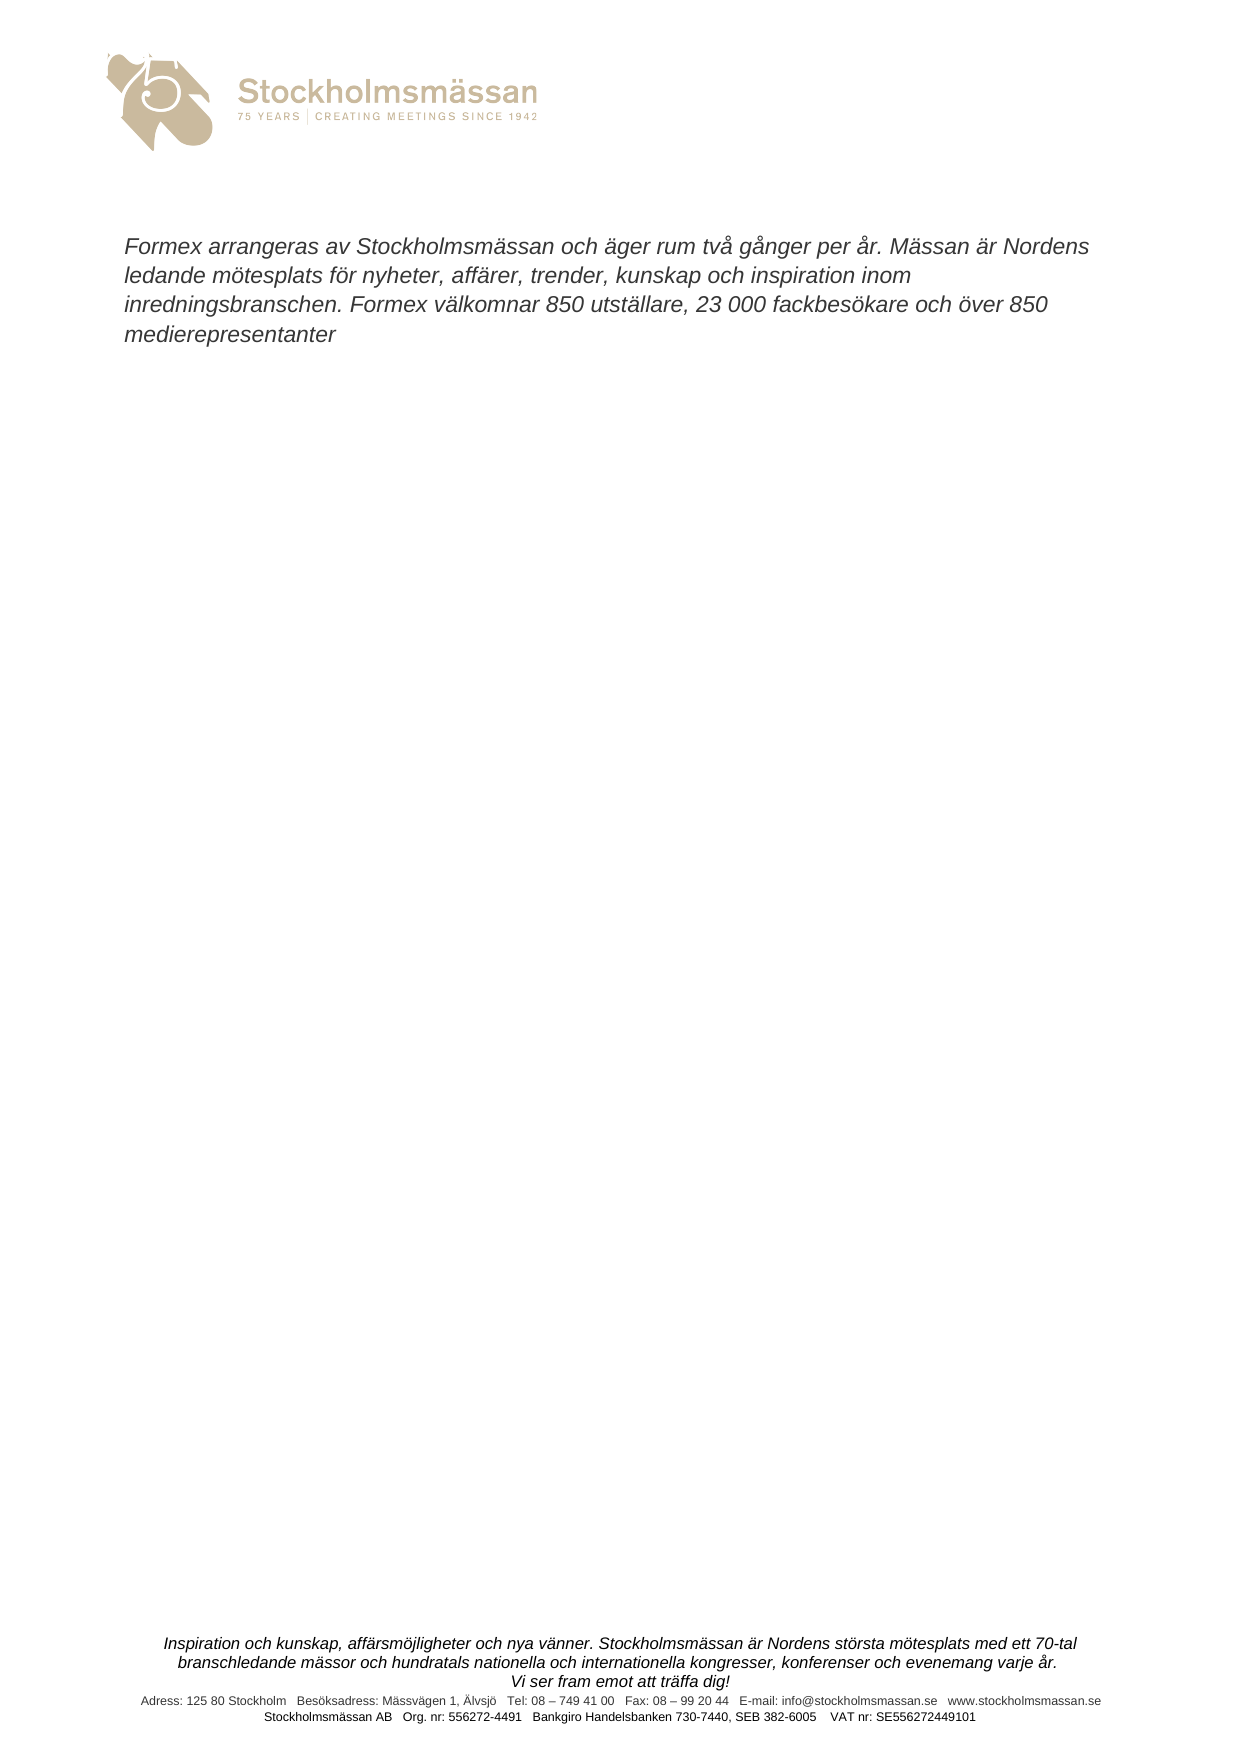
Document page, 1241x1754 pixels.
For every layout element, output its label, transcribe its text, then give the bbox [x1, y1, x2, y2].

picture [105, 52, 537, 151]
text Formex arrangeras av Stockholmsmässan och äger rum två gånger per år. Mässan är Nordens ledande mötesplats för nyheter, affärer, trender, kunskap och inspiration inom inredningsbranschen. Formex välkomnar 850 utställare, 23 000 fackbesökare och över 850 medierepresentanter [124, 230, 1116, 347]
